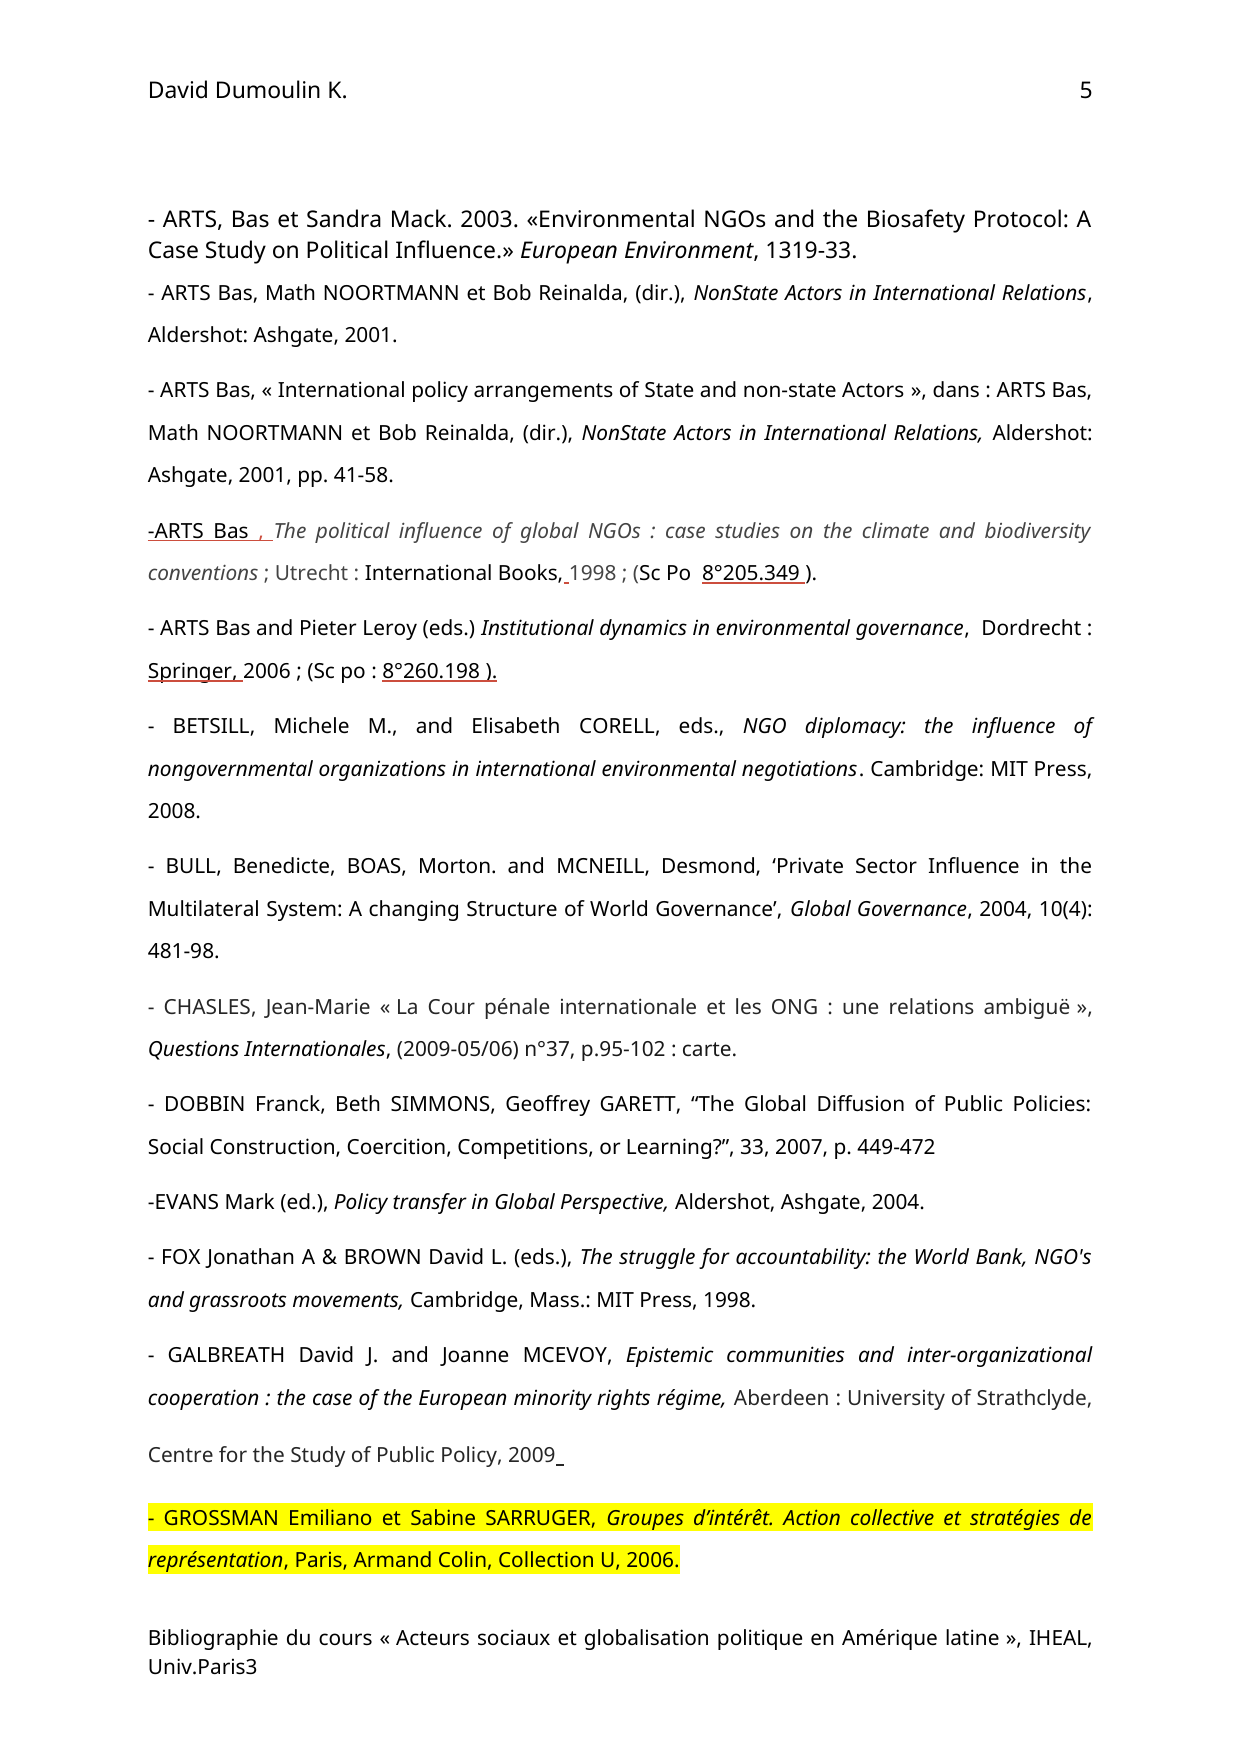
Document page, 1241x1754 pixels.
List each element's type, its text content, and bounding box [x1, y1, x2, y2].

text -ARTS Bas , The political influence of global NGOs : case studies on the climate and biodiversity conventions ; Utrecht : International Books, 1998 ; (Sc Po 8°205.349 ). [148, 516, 1093, 587]
text - Bull, Benedicte, Boas, Morton. and McNeill, Desmond, ‘Private Sector Influence in the Multilateral System: A changing Structure of World Governance’, Global Governance, 2004, 10(4): 481-98. [148, 851, 1093, 965]
text - ARTS, Bas et Sandra Mack. 2003. «Environmental NGOs and the Biosafety Protocol: A Case Study on Political Influence.» European Environment, 1319-33. [148, 203, 1093, 265]
text - Galbreath David J. and Joanne McEvoy, Epistemic communities and inter-organizational cooperation : the case of the European minority rights régime, Aberdeen : University of Strathclyde, Centre for the Study of Public Policy, 2009 [148, 1340, 1093, 1471]
text -EVANS Mark (ed.), Policy transfer in Global Perspective, Aldershot, Ashgate, 2004. [148, 1187, 1093, 1216]
text - Chasles, Jean-Marie « La Cour pénale internationale et les ONG : une relations ambiguë », Questions Internationales, (2009-05/06) n°37, p.95-102 : carte. [148, 992, 1093, 1063]
text - Betsill, Michele M., and Elisabeth Corell, eds., NGO diplomacy: the influence of nongovernmental organizations in international environmental negotiations. Cambridge: MIT Press, 2008. [148, 711, 1093, 825]
text - FOX Jonathan A & BROWN David L. (eds.), The struggle for accountability: the World Bank, NGO's and grassroots movements, Cambridge, Mass.: MIT Press, 1998. [148, 1242, 1093, 1313]
text - ARTS Bas and Pieter Leroy (eds.) Institutional dynamics in environmental governance, Dordrecht : Springer, 2006 ; (Sc po : 8°260.198 ). [148, 613, 1093, 684]
text - DOBBIN Franck, Beth SIMMONS, Geoffrey GARETT, “The Global Diffusion of Public Policies: Social Construction, Coercition, Competitions, or Learning?”, 33, 2007, p. 449-472 [148, 1089, 1093, 1161]
text - ARTS Bas, Math NOORTMANN et Bob Reinalda, (dir.), NonState Actors in International Relations, Aldershot: Ashgate, 2001. [148, 278, 1093, 349]
text - GROSSMAN Emiliano et Sabine SARRUGER, Groupes d’intérêt. Action collective et stratégies de représentation, Paris, Armand Colin, Collection U, 2006. [148, 1531, 1093, 1574]
text - ARTS Bas, « International policy arrangements of State and non-state Actors », dans : ARTS Bas, Math NOORTMANN et Bob Reinalda, (dir.), NonState Actors in International Relations, Aldershot: Ashgate, 2001, pp. 41-58. [148, 375, 1093, 489]
